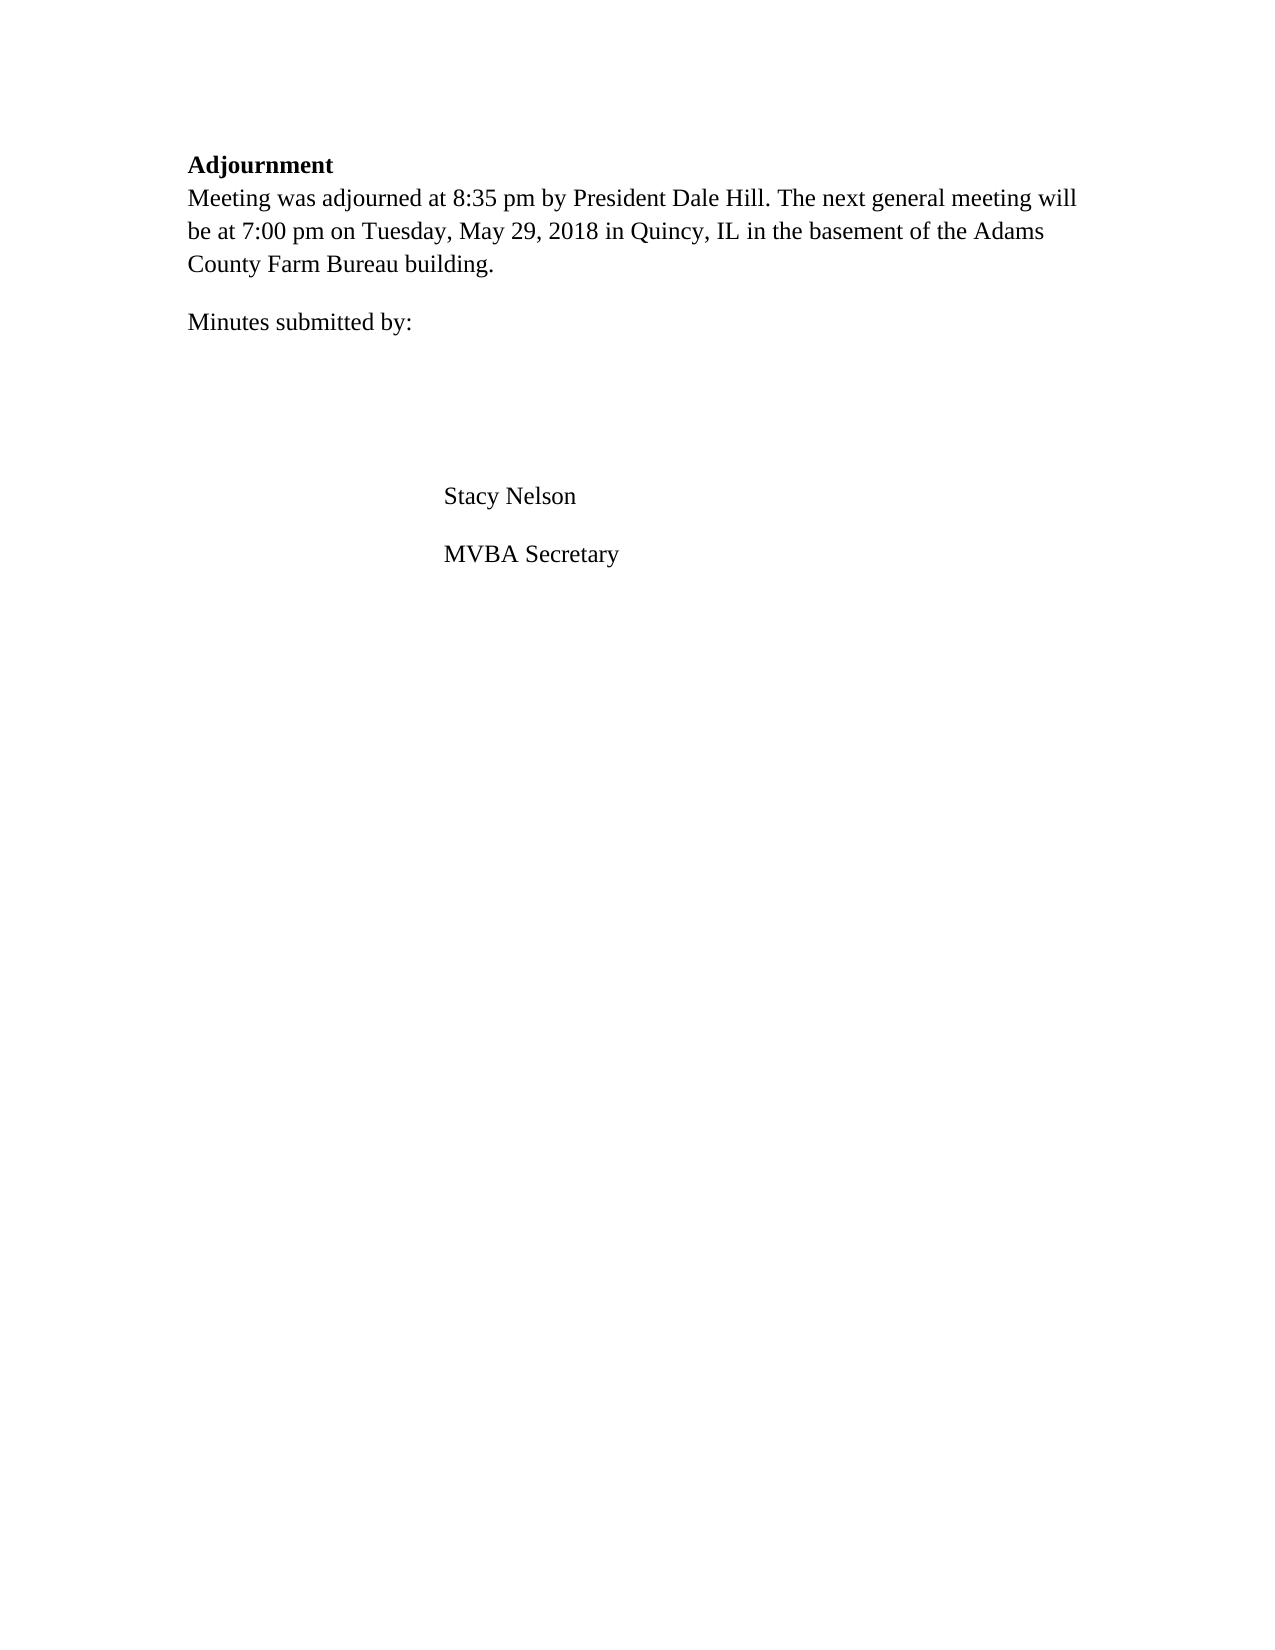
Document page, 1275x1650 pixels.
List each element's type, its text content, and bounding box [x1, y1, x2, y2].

text Stacy Nelson [187, 481, 1087, 510]
text MVBA Secretary [187, 539, 1087, 568]
text Minutes submitted by: [187, 307, 1087, 336]
subtitle Adjournment [187, 150, 1087, 179]
text Meeting was adjourned at 8:35 pm by . The next general meeting will be at 7:00 pm on Tuesday, in Quincy, IL in the basement of the Adams County Farm Bureau building. [187, 183, 1087, 278]
